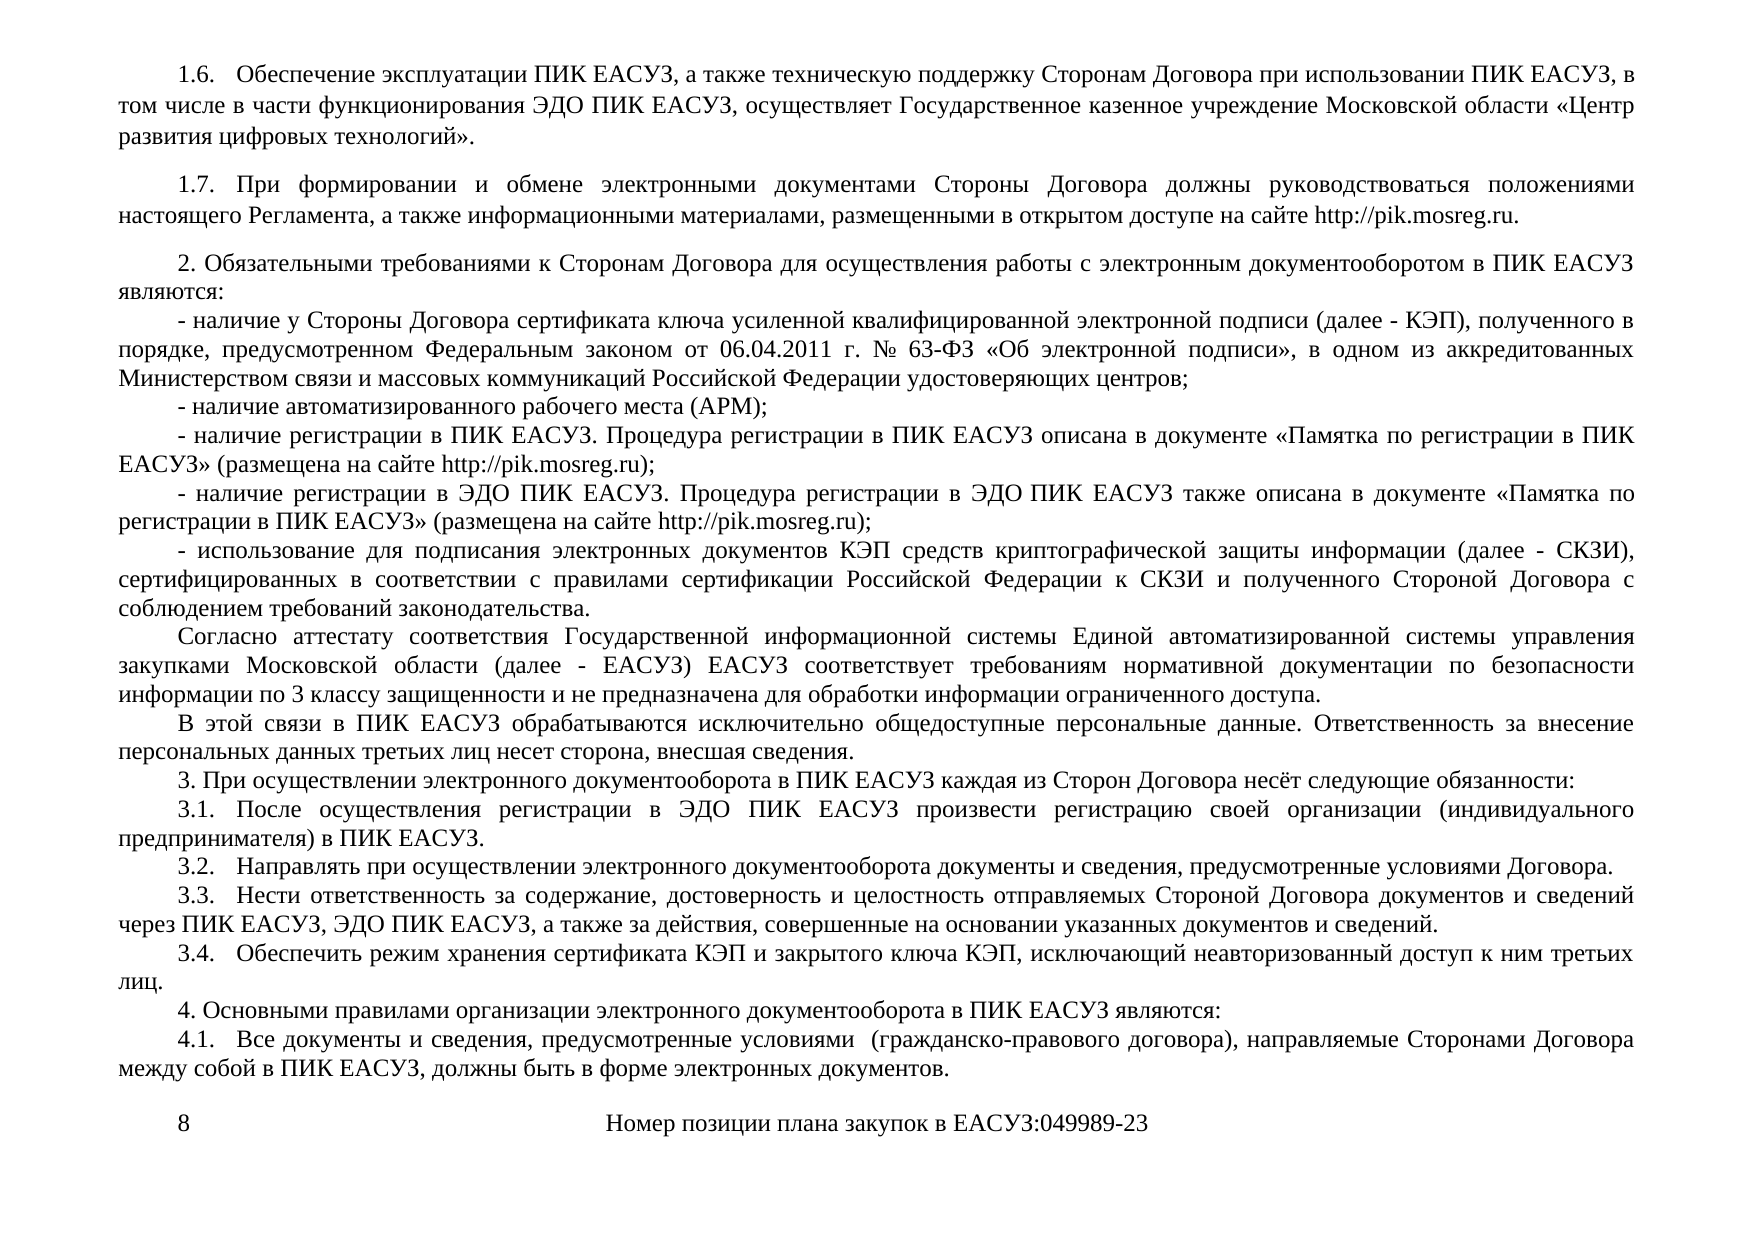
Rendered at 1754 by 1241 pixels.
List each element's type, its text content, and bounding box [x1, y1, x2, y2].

list 4. Основными правилами организации электронного документооборота в ПИК ЕАСУЗ являются: [118, 995, 1636, 1024]
list - использование для подписания электронных документов КЭП средств криптографической защиты информации (далее - СКЗИ), сертифицированных в соответствии с правилами сертификации Российской Федерации к СКЗИ и полученного Стороной Договора с соблюдением требований законодательства. [118, 535, 1636, 621]
list При формировании и обмене электронными документами Стороны Договора должны руководствоваться положениями настоящего Регламента, а также информационными материалами, размещенными в открытом доступе на сайте http://pik.mosreg.ru. [118, 169, 1636, 229]
list - наличие у Стороны Договора сертификата ключа усиленной квалифицированной электронной подписи (далее - КЭП), полученного в порядке, предусмотренном Федеральным законом от 06.04.2011 г. № 63-ФЗ «Об электронной подписи», в одном из аккредитованных Министерством связи и массовых коммуникаций Российской Федерации удостоверяющих центров; [118, 305, 1636, 391]
list 3.4. Обеспечить режим хранения сертификата КЭП и закрытого ключа КЭП, исключающий неавторизованный доступ к ним третьих лиц. [118, 938, 1636, 995]
list - наличие автоматизированного рабочего места (АРМ); [118, 391, 1636, 420]
list 4.1. Все документы и сведения, предусмотренные условиями (гражданско-правового договора), направляемые Сторонами Договора между собой в ПИК ЕАСУЗ, должны быть в форме электронных документов. [118, 1024, 1636, 1081]
list 3.1. После осуществления регистрации в ЭДО ПИК ЕАСУЗ произвести регистрацию своей организации (индивидуального предпринимателя) в ПИК ЕАСУЗ. [118, 794, 1636, 851]
list 3.2. Направлять при осуществлении электронного документооборота документы и сведения, предусмотренные условиями Договора. [118, 851, 1636, 880]
list В этой связи в ПИК ЕАСУЗ обрабатываются исключительно общедоступные персональные данные. Ответственность за внесение персональных данных третьих лиц несет сторона, внесшая сведения. [118, 708, 1636, 765]
list Согласно аттестату соответствия Государственной информационной системы Единой автоматизированной системы управления закупками Московской области (далее - ЕАСУЗ) ЕАСУЗ соответствует требованиям нормативной документации по безопасности информации по 3 классу защищенности и не предназначена для обработки информации ограниченного доступа. [118, 621, 1636, 708]
list Обеспечение эксплуатации ПИК ЕАСУЗ, а также техническую поддержку Сторонам Договора при использовании ПИК ЕАСУЗ, в том числе в части функционирования ЭДО ПИК ЕАСУЗ, осуществляет Государственное казенное учреждение Московской области «Центр развития цифровых технологий». [118, 59, 1636, 150]
list - наличие регистрации в ЭДО ПИК ЕАСУЗ. Процедура регистрации в ЭДО ПИК ЕАСУЗ также описана в документе «Памятка по регистрации в ПИК ЕАСУЗ» (размещена на сайте http://pik.mosreg.ru); [118, 478, 1636, 535]
list - наличие регистрации в ПИК ЕАСУЗ. Процедура регистрации в ПИК ЕАСУЗ описана в документе «Памятка по регистрации в ПИК ЕАСУЗ» (размещена на сайте http://pik.mosreg.ru); [118, 420, 1636, 478]
list 3. При осуществлении электронного документооборота в ПИК ЕАСУЗ каждая из Сторон Договора несёт следующие обязанности: [118, 765, 1636, 794]
list 2. Обязательными требованиями к Сторонам Договора для осуществления работы с электронным документооборотом в ПИК ЕАСУЗ являются: [118, 248, 1636, 305]
list 3.3. Нести ответственность за содержание, достоверность и целостность отправляемых Стороной Договора документов и сведений через ПИК ЕАСУЗ, ЭДО ПИК ЕАСУЗ, а также за действия, совершенные на основании указанных документов и сведений. [118, 880, 1636, 938]
